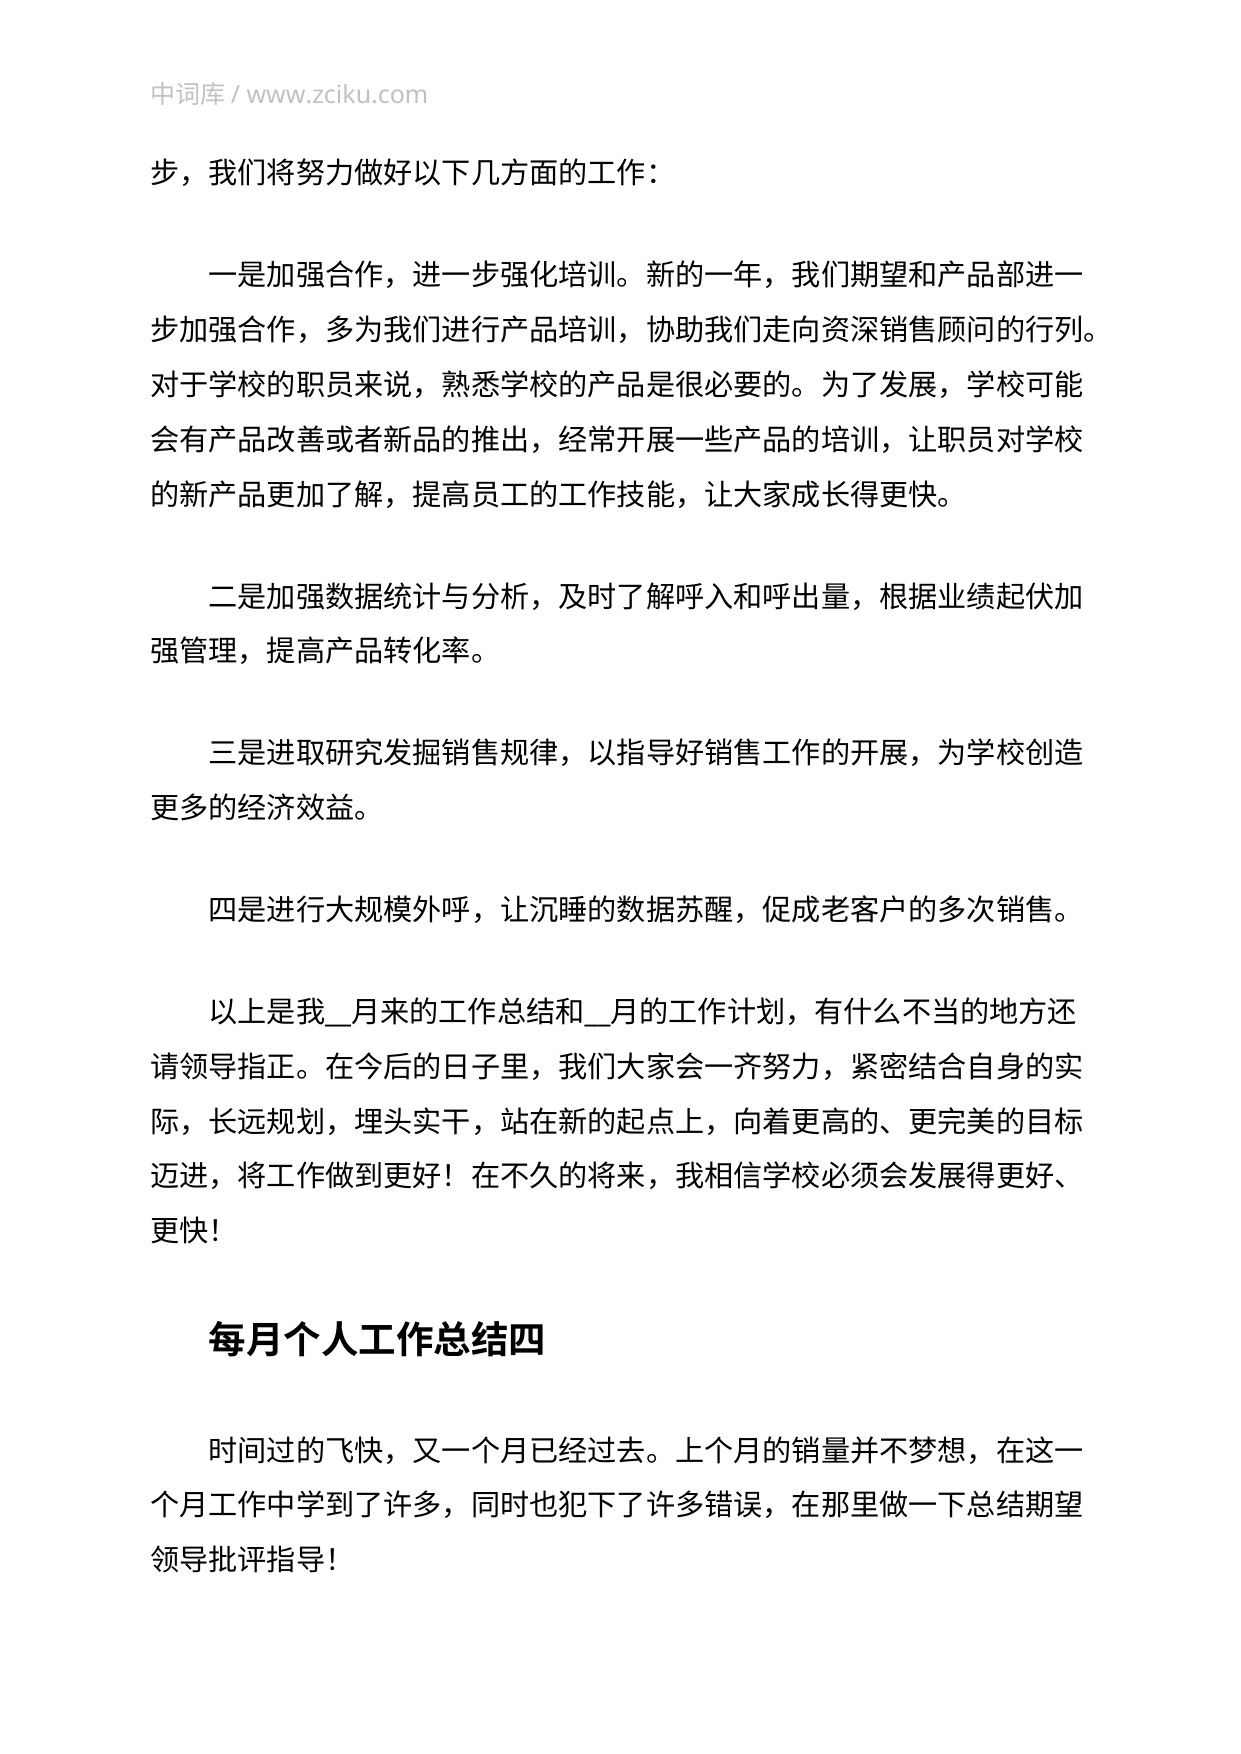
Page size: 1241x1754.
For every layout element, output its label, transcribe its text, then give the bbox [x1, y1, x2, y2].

text 每月个人工作总结四 [150, 1310, 1090, 1364]
text 以上是我__月来的工作总结和__月的工作计划，有什么不当的地方还请领导指正。在今后的日子里，我们大家会一齐努力，紧密结合自身的实际，长远规划，埋头实干，站在新的起点上，向着更高的、更完美的目标迈进，将工作做到更好！在不久的将来，我相信学校必须会发展得更好、更快！ [150, 988, 1090, 1250]
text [150, 150, 1090, 192]
text 时间过的飞快，又一个月已经过去。上个月的销量并不梦想，在这一个月工作中学到了许多，同时也犯下了许多错误，在那里做一下总结期望领导批评指导！ [150, 1427, 1090, 1579]
text 四是进行大规模外呼，让沉睡的数据苏醒，促成老客户的多次销售。 [150, 886, 1090, 929]
text 二是加强数据统计与分析，及时了解呼入和呼出量，根据业绩起伏加强管理，提高产品转化率。 [150, 573, 1090, 670]
text 三是进取研究发掘销售规律，以指导好销售工作的开展，为学校创造更多的经济效益。 [150, 730, 1090, 827]
text 一是加强合作，进一步强化培训。新的一年，我们期望和产品部进一步加强合作，多为我们进行产品培训，协助我们走向资深销售顾问的行列。对于学校的职员来说，熟悉学校的产品是很必要的。为了发展，学校可能会有产品改善或者新品的推出，经常开展一些产品的培训，让职员对学校的新产品更加了解，提高员工的工作技能，让大家成长得更快。 [150, 252, 1090, 514]
